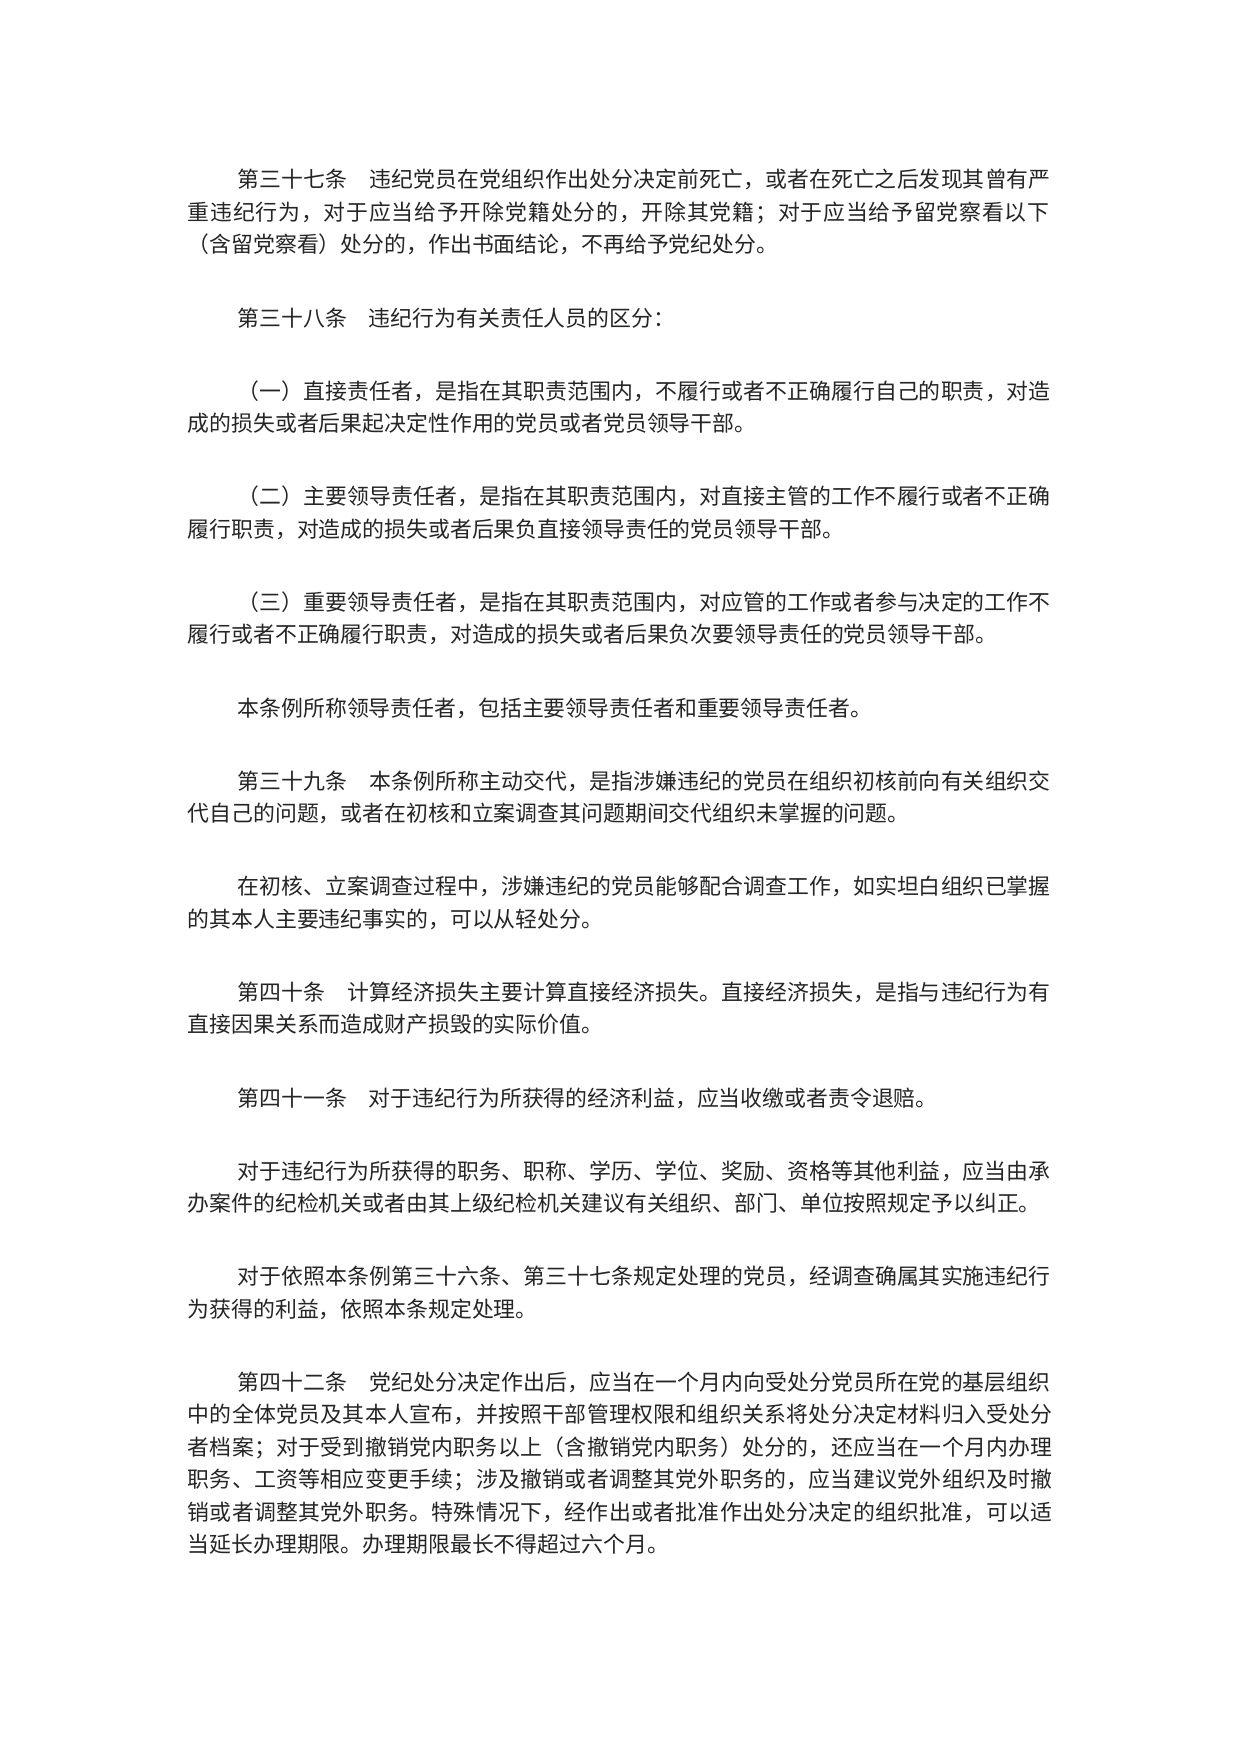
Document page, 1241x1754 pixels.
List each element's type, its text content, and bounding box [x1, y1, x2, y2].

text 对于违纪行为所获得的职务、职称、学历、学位、奖励、资格等其他利益，应当由承办案件的纪检机关或者由其上级纪检机关建议有关组织、部门、单位按照规定予以纠正。 [187, 1153, 1053, 1218]
text 第四十一条 对于违纪行为所获得的经济利益，应当收缴或者责令退赔。 [187, 1080, 1053, 1113]
text 第四十条 计算经济损失主要计算直接经济损失。直接经济损失，是指与违纪行为有直接因果关系而造成财产损毁的实际价值。 [187, 974, 1053, 1039]
text （三）重要领导责任者，是指在其职责范围内，对应管的工作或者参与决定的工作不履行或者不正确履行职责，对造成的损失或者后果负次要领导责任的党员领导干部。 [187, 584, 1053, 649]
text 第四十二条 党纪处分决定作出后，应当在一个月内向受处分党员所在党的基层组织中的全体党员及其本人宣布，并按照干部管理权限和组织关系将处分决定材料归入受处分者档案；对于受到撤销党内职务以上（含撤销党内职务）处分的，还应当在一个月内办理职务、工资等相应变更手续；涉及撤销或者调整其党外职务的，应当建议党外组织及时撤销或者调整其党外职务。特殊情况下，经作出或者批准作出处分决定的组织批准，可以适当延长办理期限。办理期限最长不得超过六个月。 [187, 1364, 1053, 1559]
text 在初核、立案调查过程中，涉嫌违纪的党员能够配合调查工作，如实坦白组织已掌握的其本人主要违纪事实的，可以从轻处分。 [187, 869, 1053, 934]
text （二）主要领导责任者，是指在其职责范围内，对直接主管的工作不履行或者不正确履行职责，对造成的损失或者后果负直接领导责任的党员领导干部。 [187, 479, 1053, 544]
text （一）直接责任者，是指在其职责范围内，不履行或者不正确履行自己的职责，对造成的损失或者后果起决定性作用的党员或者党员领导干部。 [187, 373, 1053, 438]
text 本条例所称领导责任者，包括主要领导责任者和重要领导责任者。 [187, 690, 1053, 723]
text 第三十八条 违纪行为有关责任人员的区分： [187, 300, 1053, 333]
text 第三十九条 本条例所称主动交代，是指涉嫌违纪的党员在组织初核前向有关组织交代自己的问题，或者在初核和立案调查其问题期间交代组织未掌握的问题。 [187, 763, 1053, 828]
text 第三十七条 违纪党员在党组织作出处分决定前死亡，或者在死亡之后发现其曾有严重违纪行为，对于应当给予开除党籍处分的，开除其党籍；对于应当给予留党察看以下（含留党察看）处分的，作出书面结论，不再给予党纪处分。 [187, 162, 1053, 259]
text 对于依照本条例第三十六条、第三十七条规定处理的党员，经调查确属其实施违纪行为获得的利益，依照本条规定处理。 [187, 1259, 1053, 1324]
